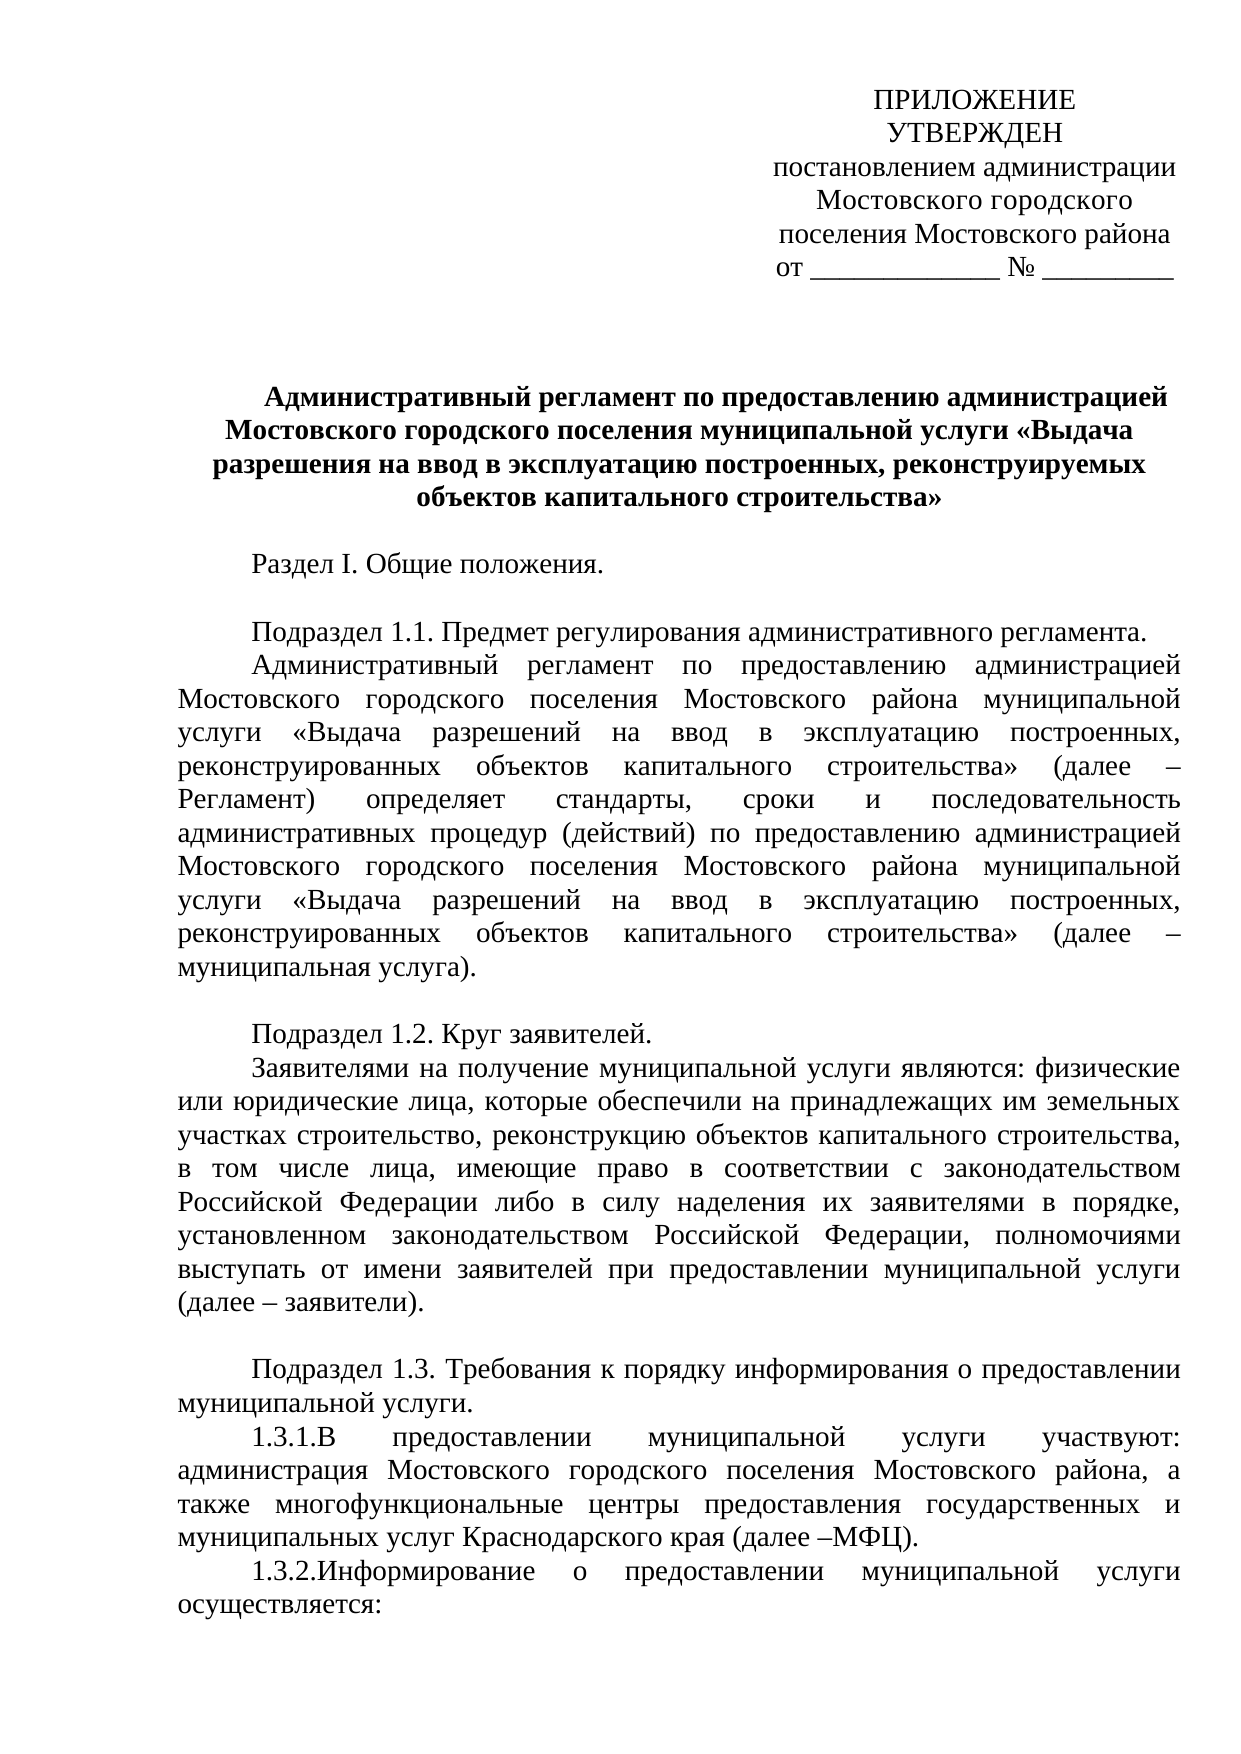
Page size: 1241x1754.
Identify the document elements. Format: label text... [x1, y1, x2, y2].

text 1.3.2.Информирование о предоставлении муниципальной услуги осуществляется: [177, 1553, 1181, 1620]
text Заявителями на получение муниципальной услуги являются: физические или юридические лица, которые обеспечили на принадлежащих им земельных участках строительство, реконструкцию объектов капитального строительства, в том числе лица, имеющие право в соответствии с законодательством Российской Федерации либо в силу наделения их заявителями в порядке, установленном законодательством Российской Федерации, полномочиями выступать от имени заявителей при предоставлении муниципальной услуги (далее – заявители). [177, 1050, 1181, 1318]
text ПРИЛОЖЕНИЕ [768, 82, 1181, 115]
text Подраздел 1.2. Круг заявителей. [177, 1016, 1181, 1050]
text 1.3.1.В предоставлении муниципальной услуги участвуют: администрация Мостовского городского поселения Мостовского района, а также многофункциональные центры предоставления государственных и муниципальных услуг Краснодарского края (далее –МФЦ). [177, 1419, 1181, 1553]
text Административный регламент по предоставлению администрацией Мостовского городского поселения Мостовского района муниципальной услуги «Выдача разрешений на ввод в эксплуатацию построенных, реконструированных объектов капитального строительства» (далее – Регламент) определяет стандарты, сроки и последовательность административных процедур (действий) по предоставлению администрацией Мостовского городского поселения Мостовского района муниципальной услуги «Выдача разрешений на ввод в эксплуатацию построенных, реконструированных объектов капитального строительства» (далее – муниципальная услуга). [177, 647, 1181, 983]
text постановлением администрации Мостовского городского поселения Мостовского района [768, 149, 1181, 249]
text УТВЕРЖДЕН [768, 115, 1181, 149]
text Подраздел 1.1. Предмет регулирования административного регламента. [177, 614, 1181, 647]
text Раздел I. Общие положения. [177, 547, 1181, 580]
text Административный регламент по предоставлению администрацией Мостовского городского поселения муниципальной услуги «Выдача разрешения на ввод в эксплуатацию построенных, реконструируемых объектов капитального строительства» [177, 379, 1181, 513]
text Подраздел 1.3. Требования к порядку информирования о предоставлении муниципальной услуги. [177, 1352, 1181, 1419]
text от _____________ № _________ [768, 249, 1181, 283]
